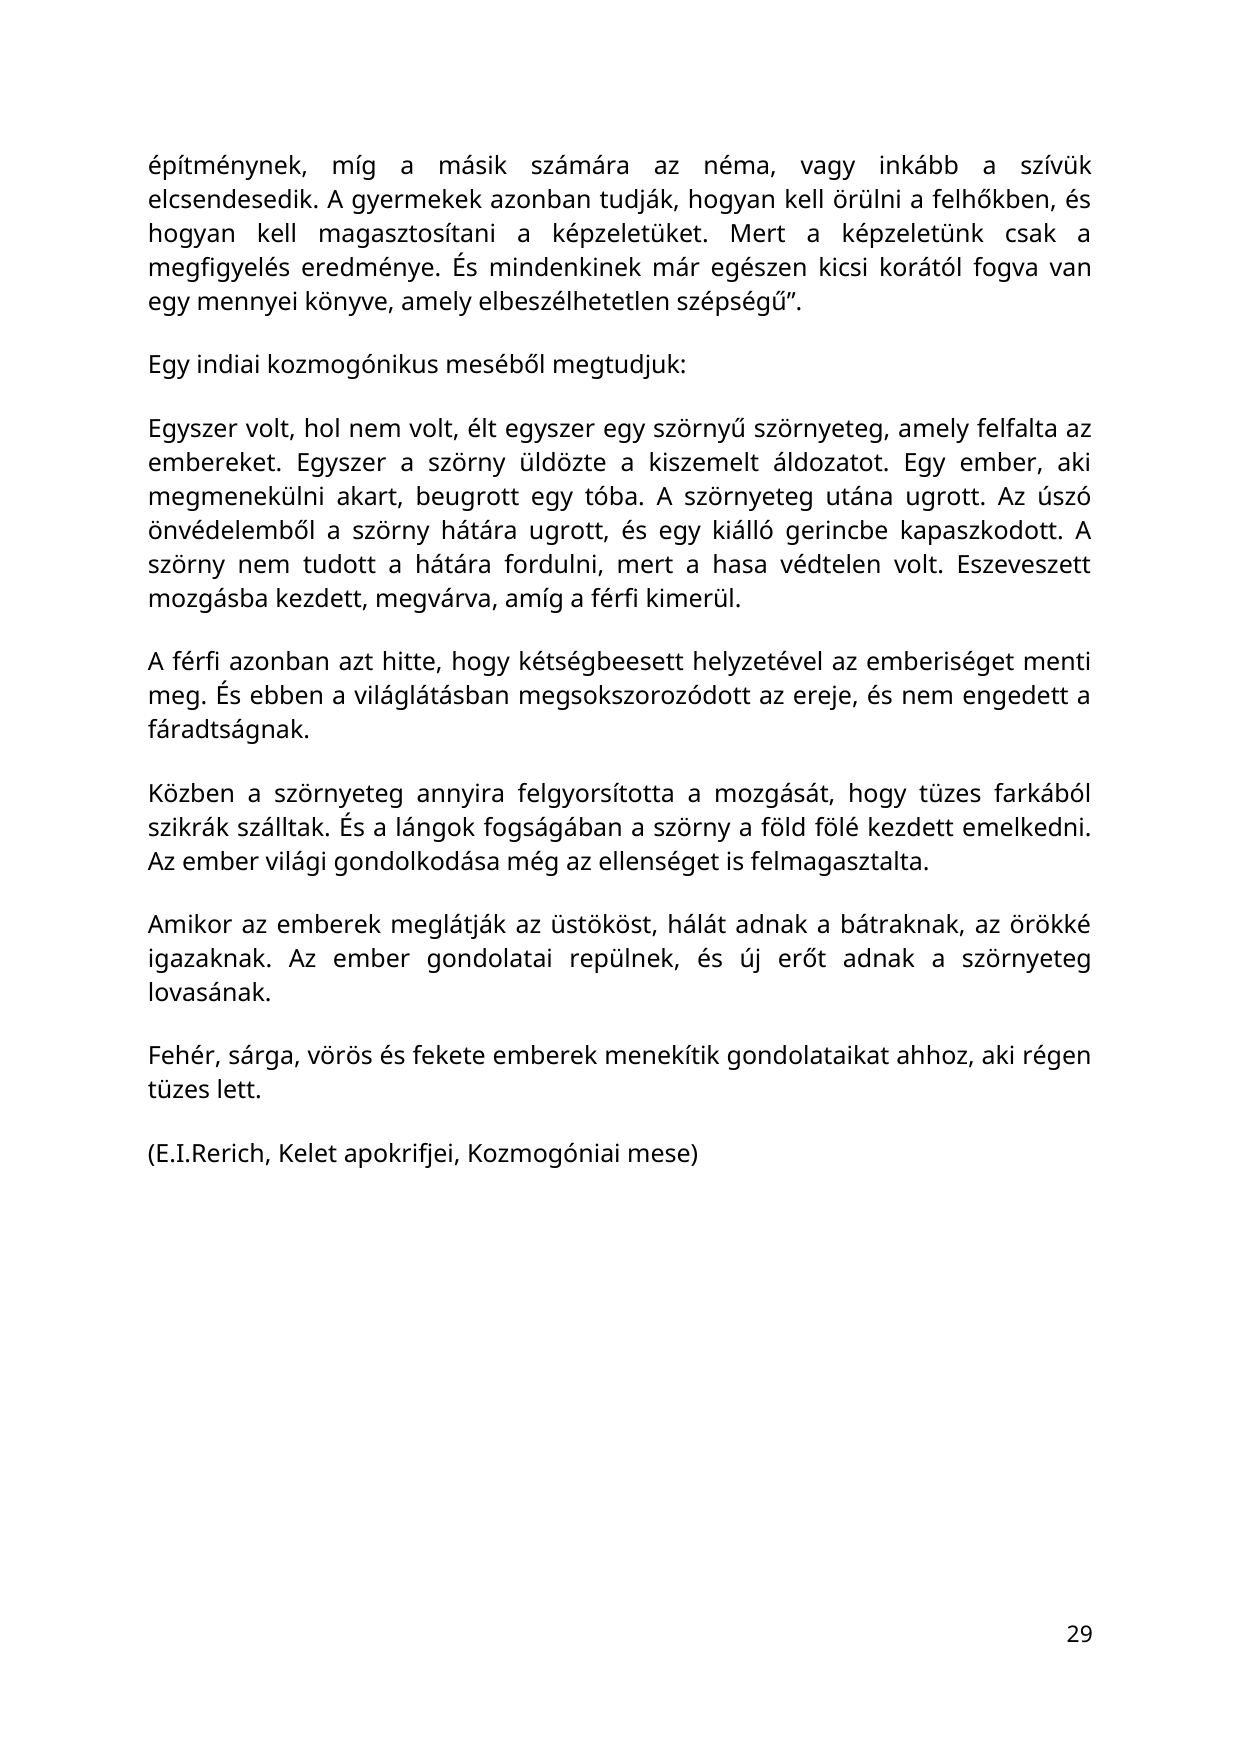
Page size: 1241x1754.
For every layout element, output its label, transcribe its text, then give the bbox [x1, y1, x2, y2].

text Egyszer volt, hol nem volt, élt egyszer egy szörnyű szörnyeteg, amely felfalta az embereket. Egyszer a szörny üldözte a kiszemelt áldozatot. Egy ember, aki megmenekülni akart, beugrott egy tóba. A szörnyeteg utána ugrott. Az úszó önvédelemből a szörny hátára ugrott, és egy kiálló gerincbe kapaszkodott. A szörny nem tudott a hátára fordulni, mert a hasa védtelen volt. Eszeveszett mozgásba kezdett, megvárva, amíg a férfi kimerül. [148, 410, 1093, 615]
text A férfi azonban azt hitte, hogy kétségbeesett helyzetével az emberiséget menti meg. És ebben a világlátásban megsokszorozódott az ereje, és nem engedett a fáradtságnak. [148, 644, 1093, 746]
text (E.I.Rerich, Kelet apokrifjei, Kozmogóniai mese) [148, 1135, 1093, 1169]
text Egy indiai kozmogónikus meséből megtudjuk: [148, 347, 1093, 381]
text Fehér, sárga, vörös és fekete emberek menekítik gondolataikat ahhoz, aki régen tüzes lett. [148, 1038, 1093, 1106]
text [148, 148, 1093, 318]
text Közben a szörnyeteg annyira felgyorsította a mozgását, hogy tüzes farkából szikrák szálltak. És a lángok fogságában a szörny a föld fölé kezdett emelkedni. Az ember világi gondolkodása még az ellenséget is felmagasztalta. [148, 775, 1093, 877]
text Amikor az emberek meglátják az üstököst, hálát adnak a bátraknak, az örökké igazaknak. Az ember gondolatai repülnek, és új erőt adnak a szörnyeteg lovasának. [148, 907, 1093, 1009]
